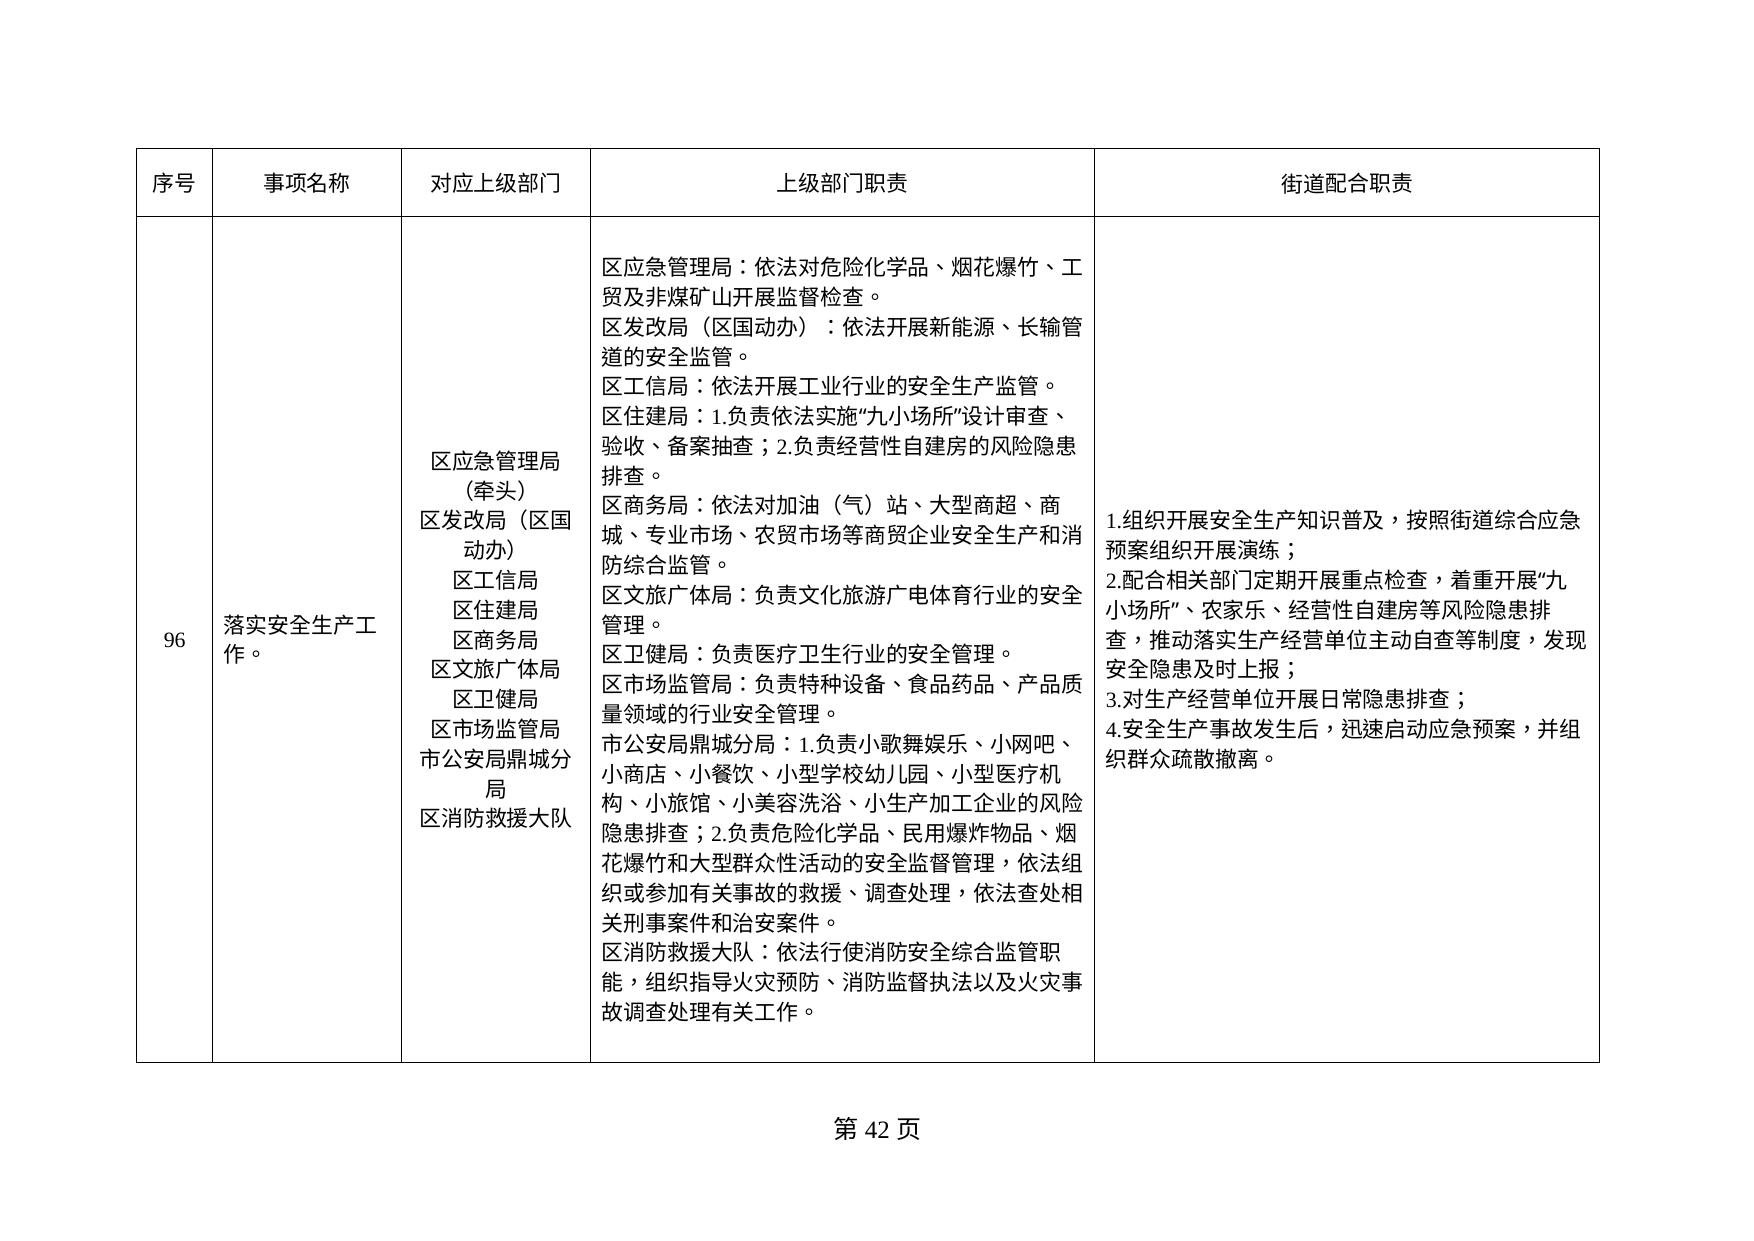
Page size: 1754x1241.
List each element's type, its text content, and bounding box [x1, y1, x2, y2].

table_cell 落实安全生产工作。 [213, 217, 401, 1062]
table_header 街道配合职责 [1095, 149, 1599, 216]
table_cell 区应急管理局：依法对危险化学品、烟花爆竹、工贸及非煤矿山开展监督检查。 区发改局（区国动办）：依法开展新能源、长输管道的安全监管。 区工信局：依法开展工业行业的安全生产监管。 区住建局：1.负责依法实施“九小场所”设计审查、验收、备案抽查；2.负责经营性自建房的风险隐患排查。 区商务局：依法对加油（气）站、大型商超、商城、专业市场、农贸市场等商贸企业安全生产和消防综合监管。 区文旅广体局：负责文化旅游广电体育行业的安全管理。 区卫健局：负责医疗卫生行业的安全管理。 区市场监管局：负责特种设备、食品药品、产品质量领域的行业安全管理。 市公安局鼎城分局：1.负责小歌舞娱乐、小网吧、小商店、小餐饮、小型学校幼儿园、小型医疗机构、小旅馆、小美容洗浴、小生产加工企业的风险隐患排查；2.负责危险化学品、民用爆炸物品、烟花爆竹和大型群众性活动的安全监督管理，依法组织或参加有关事故的救援、调查处理，依法查处相关刑事案件和治安案件。 区消防救援大队：依法行使消防安全综合监管职能，组织指导火灾预防、消防监督执法以及火灾事故调查处理有关工作。 [591, 217, 1094, 1062]
table_header 序号 [137, 149, 212, 216]
table_header 上级部门职责 [591, 149, 1094, 216]
table_header 对应上级部门 [402, 149, 590, 216]
table_cell 区应急管理局（牵头） 区发改局（区国动办） 区工信局 区住建局 区商务局 区文旅广体局 区卫健局 区市场监管局 市公安局鼎城分局 区消防救援大队 [402, 217, 590, 1062]
table_header 事项名称 [213, 149, 401, 216]
table_cell 96 [137, 217, 212, 1062]
table_cell 1.组织开展安全生产知识普及，按照街道综合应急预案组织开展演练； 2.配合相关部门定期开展重点检查，着重开展“九小场所”、农家乐、经营性自建房等风险隐患排查，推动落实生产经营单位主动自查等制度，发现安全隐患及时上报； 3.对生产经营单位开展日常隐患排查； 4.安全生产事故发生后，迅速启动应急预案，并组织群众疏散撤离。 [1095, 217, 1599, 1062]
